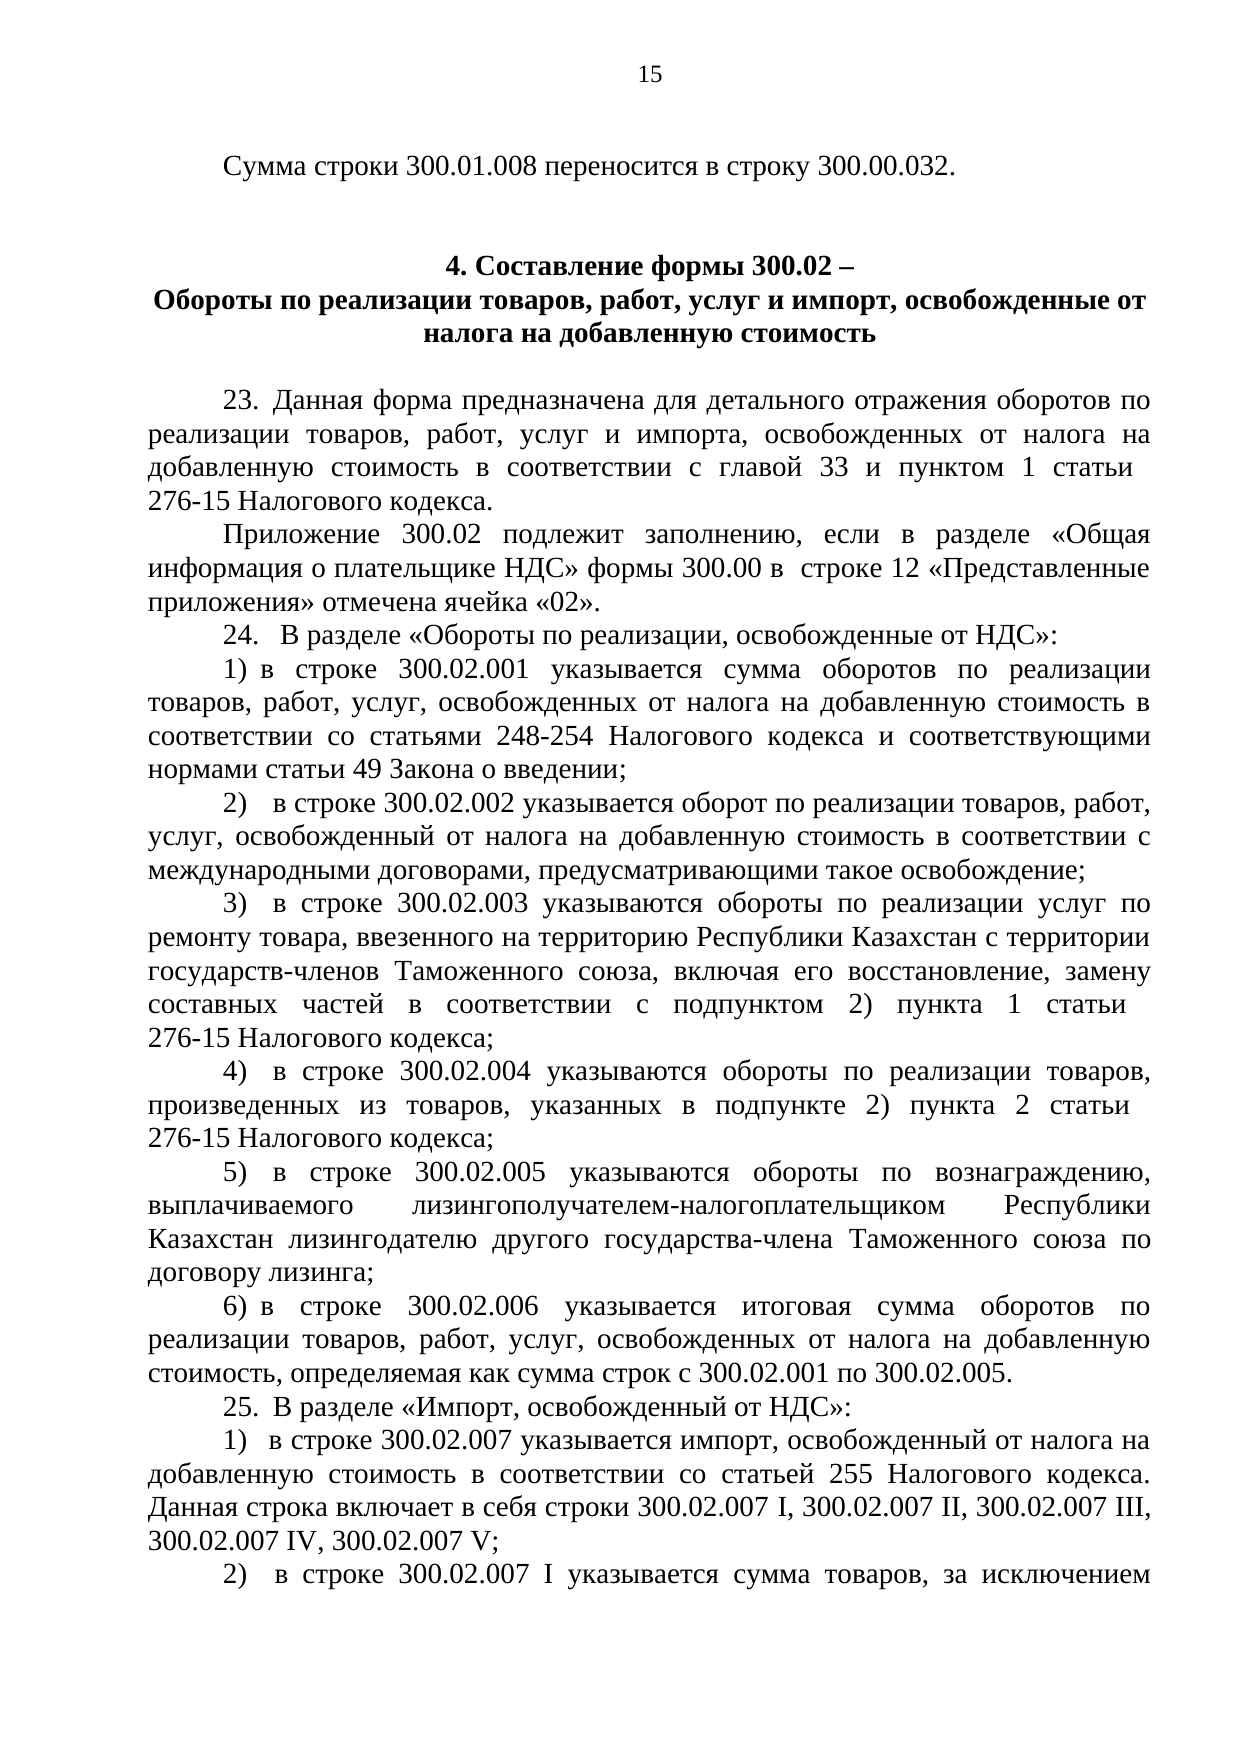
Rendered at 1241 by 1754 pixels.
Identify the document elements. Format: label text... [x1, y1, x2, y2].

list в строке 300.02.001 указывается сумма оборотов по реализации товаров, работ, услуг, освобожденных от налога на добавленную стоимость в соответствии со статьями 248-254 Налогового кодекса и соответствующими нормами статьи 49 Закона о введении; [148, 651, 1152, 785]
list В разделе «Обороты по реализации, освобожденные от НДС»: [148, 617, 1152, 651]
list Данная форма предназначена для детального отражения оборотов по реализации товаров, работ, услуг и импорта, освобожденных от налога на добавленную стоимость в соответствии с главой 33 и пунктом 1 статьи 276-15 Налогового кодекса. [148, 382, 1152, 517]
text Приложение 300.02 подлежит заполнению, если в разделе «Общая информация о плательщике НДС» формы 300.00 в строке 12 «Представленные приложения» отмечена ячейка «02». [148, 517, 1152, 617]
text 4. Составление формы 300.02 – [148, 248, 1152, 282]
text Сумма строки 300.01.008 переносится в строку 300.00.032. [148, 148, 1152, 181]
list в строке 300.02.004 указываются обороты по реализации товаров, произведенных из товаров, указанных в подпункте 2) пункта 2 статьи 276-15 Налогового кодекса; [148, 1053, 1152, 1154]
list в строке 300.02.005 указываются обороты по вознаграждению, выплачиваемого лизингополучателем-налогоплательщиком Республики Казахстан лизингодателю другого государства-члена Таможенного союза по договору лизинга; [148, 1154, 1152, 1288]
text Обороты по реализации товаров, работ, услуг и импорт, освобожденные от налога на добавленную стоимость [148, 282, 1152, 349]
list в строке 300.02.007 указывается импорт, освобожденный от налога на добавленную стоимость в соответствии со статьей 255 Налогового кодекса. Данная строка включает в себя строки 300.02.007 I, 300.02.007 II, 300.02.007 III, 300.02.007 IV, 300.02.007 V; [148, 1422, 1152, 1556]
list в строке 300.02.002 указывается оборот по реализации товаров, работ, услуг, освобожденный от налога на добавленную стоимость в соответствии с международными договорами, предусматривающими такое освобождение; [148, 785, 1152, 886]
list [148, 1556, 1152, 1590]
list В разделе «Импорт, освобожденный от НДС»: [148, 1389, 1152, 1422]
list в строке 300.02.006 указывается итоговая сумма оборотов по реализации товаров, работ, услуг, освобожденных от налога на добавленную стоимость, определяемая как сумма строк с 300.02.001 по 300.02.005. [148, 1288, 1152, 1389]
list в строке 300.02.003 указываются обороты по реализации услуг по ремонту товара, ввезенного на территорию Республики Казахстан с территории государств-членов Таможенного союза, включая его восстановление, замену составных частей в соответствии с подпунктом 2) пункта 1 статьи 276-15 Налогового кодекса; [148, 886, 1152, 1053]
